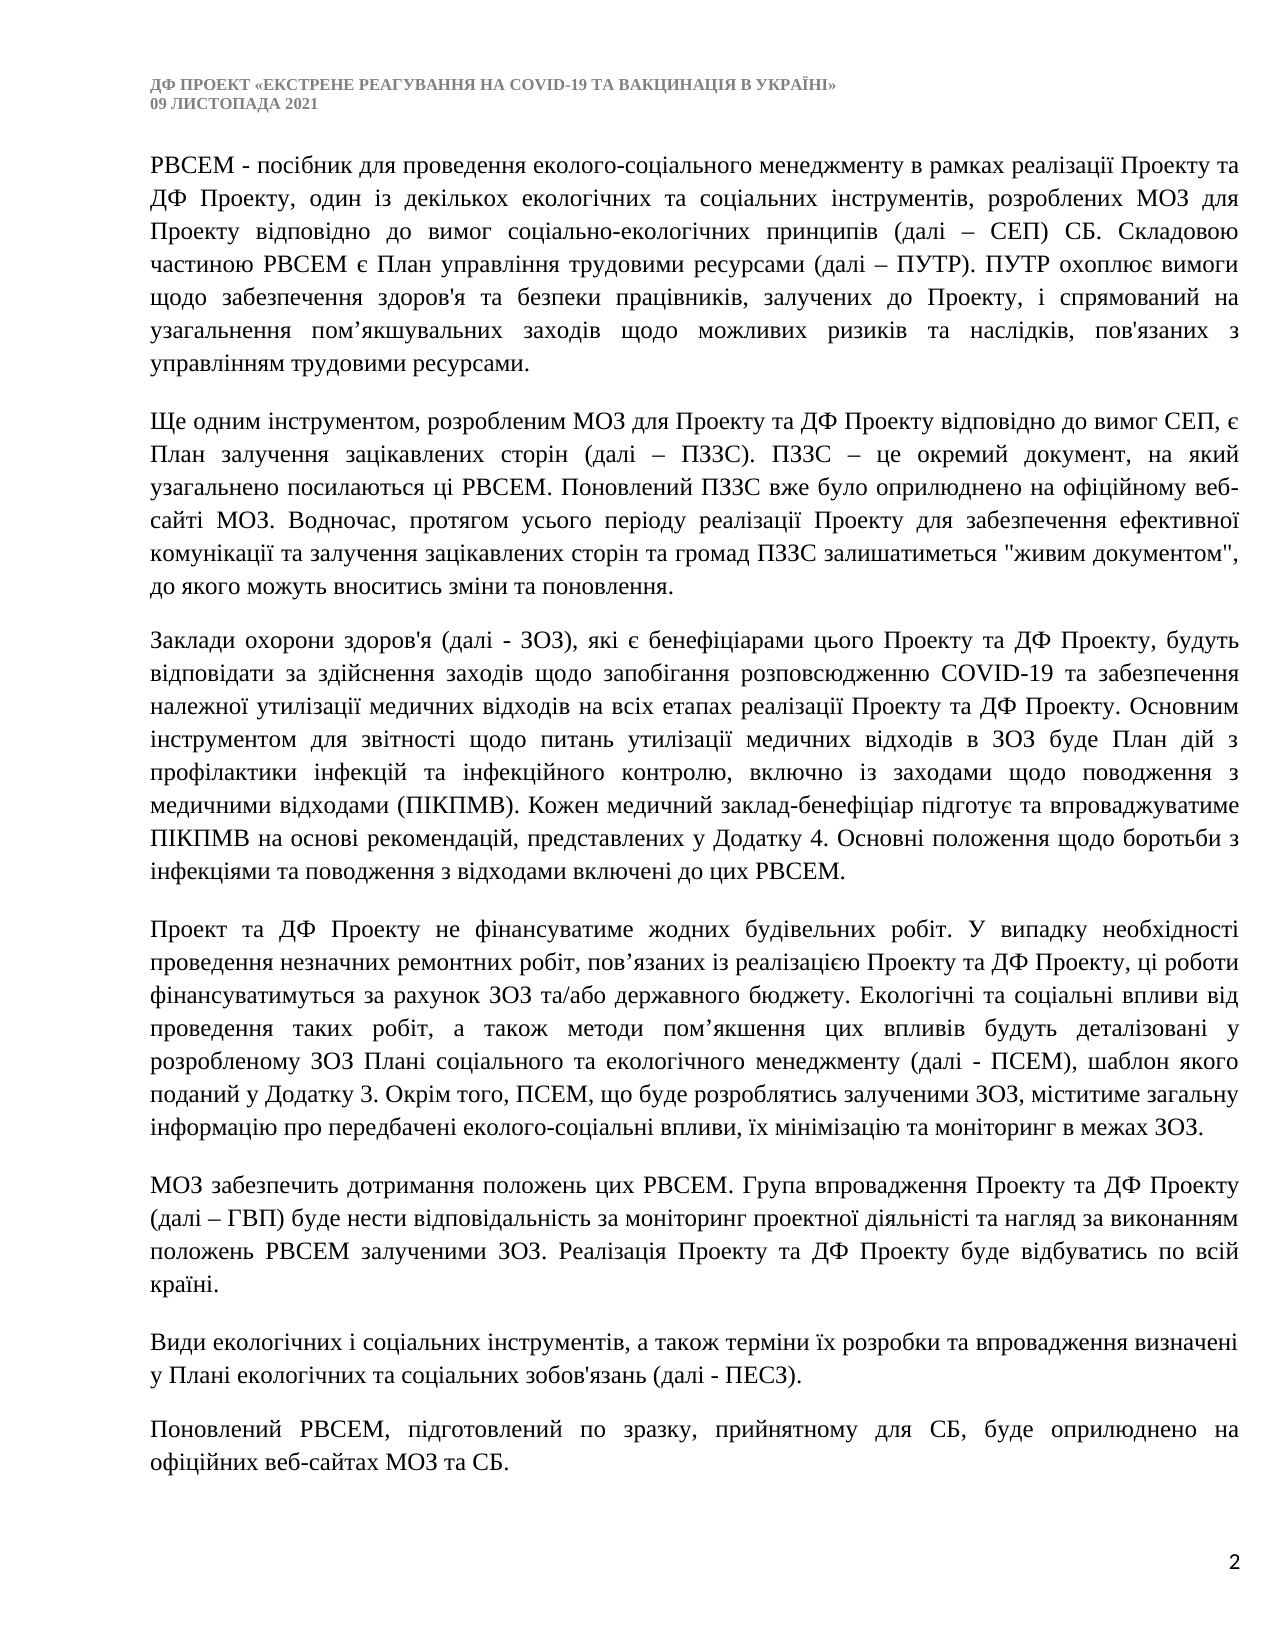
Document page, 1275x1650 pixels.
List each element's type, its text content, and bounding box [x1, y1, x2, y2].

text Ще одним інструментом, розробленим МОЗ для Проекту та ДФ Проекту відповідно до вимог СЕП, є План залучення зацікавлених сторін (далі – ПЗЗС). ПЗЗС – це окремий документ, на який узагальнено посилаються ці РВСЕМ. Поновлений ПЗЗС вже було оприлюднено на офіційному веб-сайті МОЗ. Водночас, протягом усього періоду реалізації Проекту для забезпечення ефективної комунікації та залучення зацікавлених сторін та громад ПЗЗС залишатиметься "живим документом", до якого можуть вноситись зміни та поновлення. [150, 406, 1240, 600]
text МОЗ забезпечить дотримання положень цих РВСЕМ. Група впровадження Проекту та ДФ Проекту (далі – ГВП) буде нести відповідальність за моніторинг проектної діяльністі та нагляд за виконанням положень РВСЕМ залученими ЗОЗ. Реалізація Проекту та ДФ Проекту буде відбуватись по всій країні. [150, 1170, 1240, 1298]
text РВСЕМ - посібник для проведення еколого-соціального менеджменту в рамках реалізації Проекту та ДФ Проекту, один із декількох екологічних та соціальних інструментів, розроблених МОЗ для Проекту відповідно до вимог соціально-екологічних принципів (далі – СЕП) СБ. Складовою частиною РВСЕМ є План управління трудовими ресурсами (далі – ПУТР). ПУТР охоплює вимоги щодо забезпечення здоров'я та безпеки працівників, залучених до Проекту, і спрямований на узагальнення пом’якшувальних заходів щодо можливих ризиків та наслідків, пов'язаних з управлінням трудовими ресурсами. [150, 150, 1240, 377]
text Поновлений РВСЕМ, підготовлений по зразку, прийнятному для СБ, буде оприлюднено на офіційних веб-сайтах МОЗ та СБ. [150, 1414, 1240, 1476]
text Заклади охорони здоров'я (далі - ЗОЗ), які є бенефіціарами цього Проекту та ДФ Проекту, будуть відповідати за здійснення заходів щодо запобігання розповсюдженню COVID-19 та забезпечення належної утилізації медичних відходів на всіх етапах реалізації Проекту та ДФ Проекту. Основним інструментом для звітності щодо питань утилізації медичних відходів в ЗОЗ буде План дій з профілактики інфекцій та інфекційного контролю, включно із заходами щодо поводження з медичними відходами (ПІКПМВ). Кожен медичний заклад-бенефіціар підготує та впроваджуватиме ПІКПМВ на основі рекомендацій, представлених у Додатку 4. Основні положення щодо боротьби з інфекціями та поводження з відходами включені до цих РВСЕМ. [150, 625, 1240, 885]
text Проект та ДФ Проекту не фінансуватиме жодних будівельних робіт. У випадку необхідності проведення незначних ремонтних робіт, пов’язаних із реалізацією Проекту та ДФ Проекту, ці роботи фінансуватимуться за рахунок ЗОЗ та/або державного бюджету. Екологічні та соціальні впливи від проведення таких робіт, а також методи пом’якшення цих впливів будуть деталізовані у розробленому ЗОЗ Плані соціального та екологічного менеджменту (далі - ПСЕМ), шаблон якого поданий у Додатку 3. Окрім того, ПСЕМ, що буде розроблятись залученими ЗОЗ, міститиме загальну інформацію про передбачені еколого-соціальні впливи, їх мінімізацію та моніторинг в межах ЗОЗ. [150, 914, 1240, 1141]
text Види екологічних і соціальних інструментів, а також терміни їх розробки та впровадження визначені у Плані екологічних та соціальних зобов'язань (далі - ПЕСЗ). [150, 1327, 1240, 1389]
